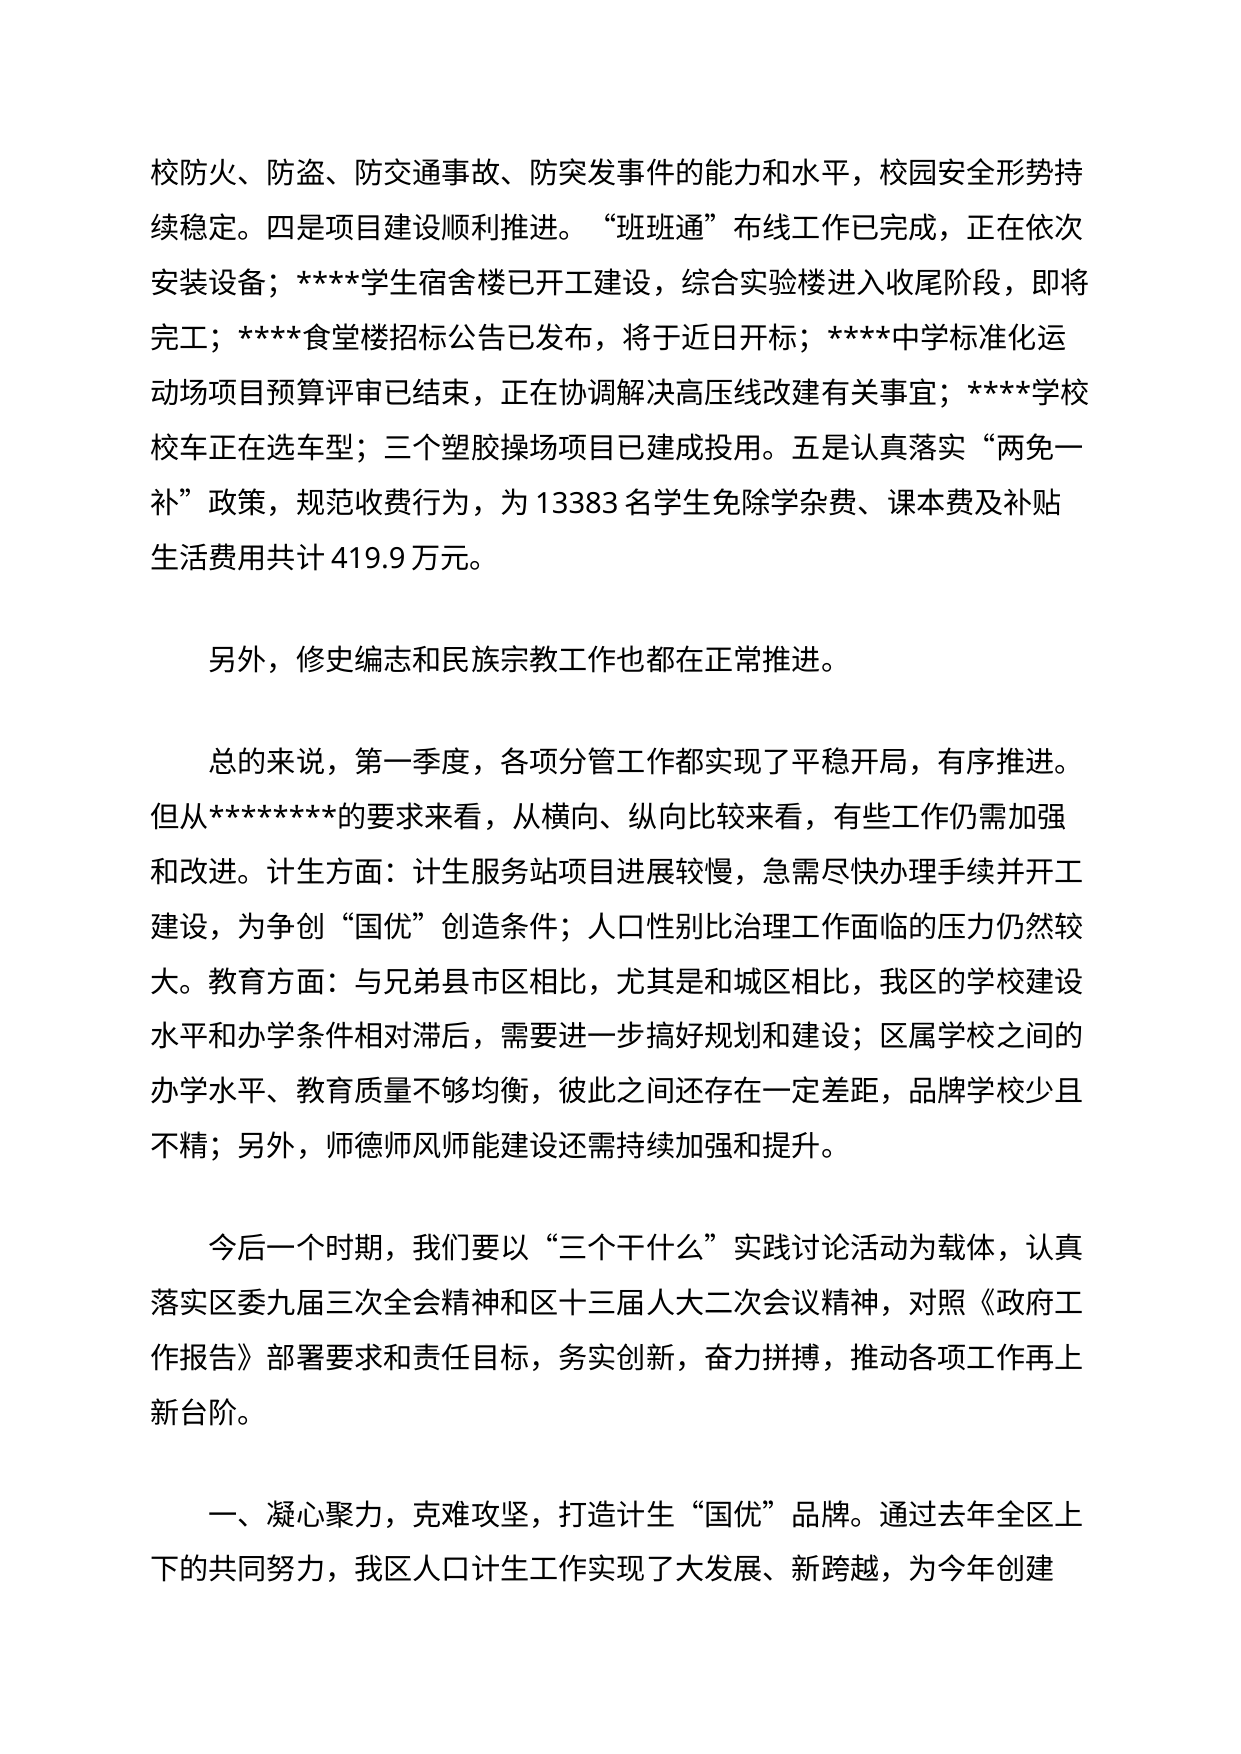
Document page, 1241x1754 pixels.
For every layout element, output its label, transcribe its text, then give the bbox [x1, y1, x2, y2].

text 总的来说，第一季度，各项分管工作都实现了平稳开局，有序推进。但从********的要求来看，从横向、纵向比较来看，有些工作仍需加强和改进。计生方面：计生服务站项目进展较慢，急需尽快办理手续并开工建设，为争创“国优”创造条件；人口性别比治理工作面临的压力仍然较大。教育方面：与兄弟县市区相比，尤其是和城区相比，我区的学校建设水平和办学条件相对滞后，需要进一步搞好规划和建设；区属学校之间的办学水平、教育质量不够均衡，彼此之间还存在一定差距，品牌学校少且不精；另外，师德师风师能建设还需持续加强和提升。 [150, 738, 1090, 1165]
text 另外，修史编志和民族宗教工作也都在正常推进。 [150, 637, 1090, 679]
text 今后一个时期，我们要以“三个干什么”实践讨论活动为载体，认真落实区委九届三次全会精神和区十三届人大二次会议精神，对照《政府工作报告》部署要求和责任目标，务实创新，奋力拼搏，推动各项工作再上新台阶。 [150, 1224, 1090, 1432]
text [150, 150, 1090, 577]
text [150, 1491, 1090, 1588]
